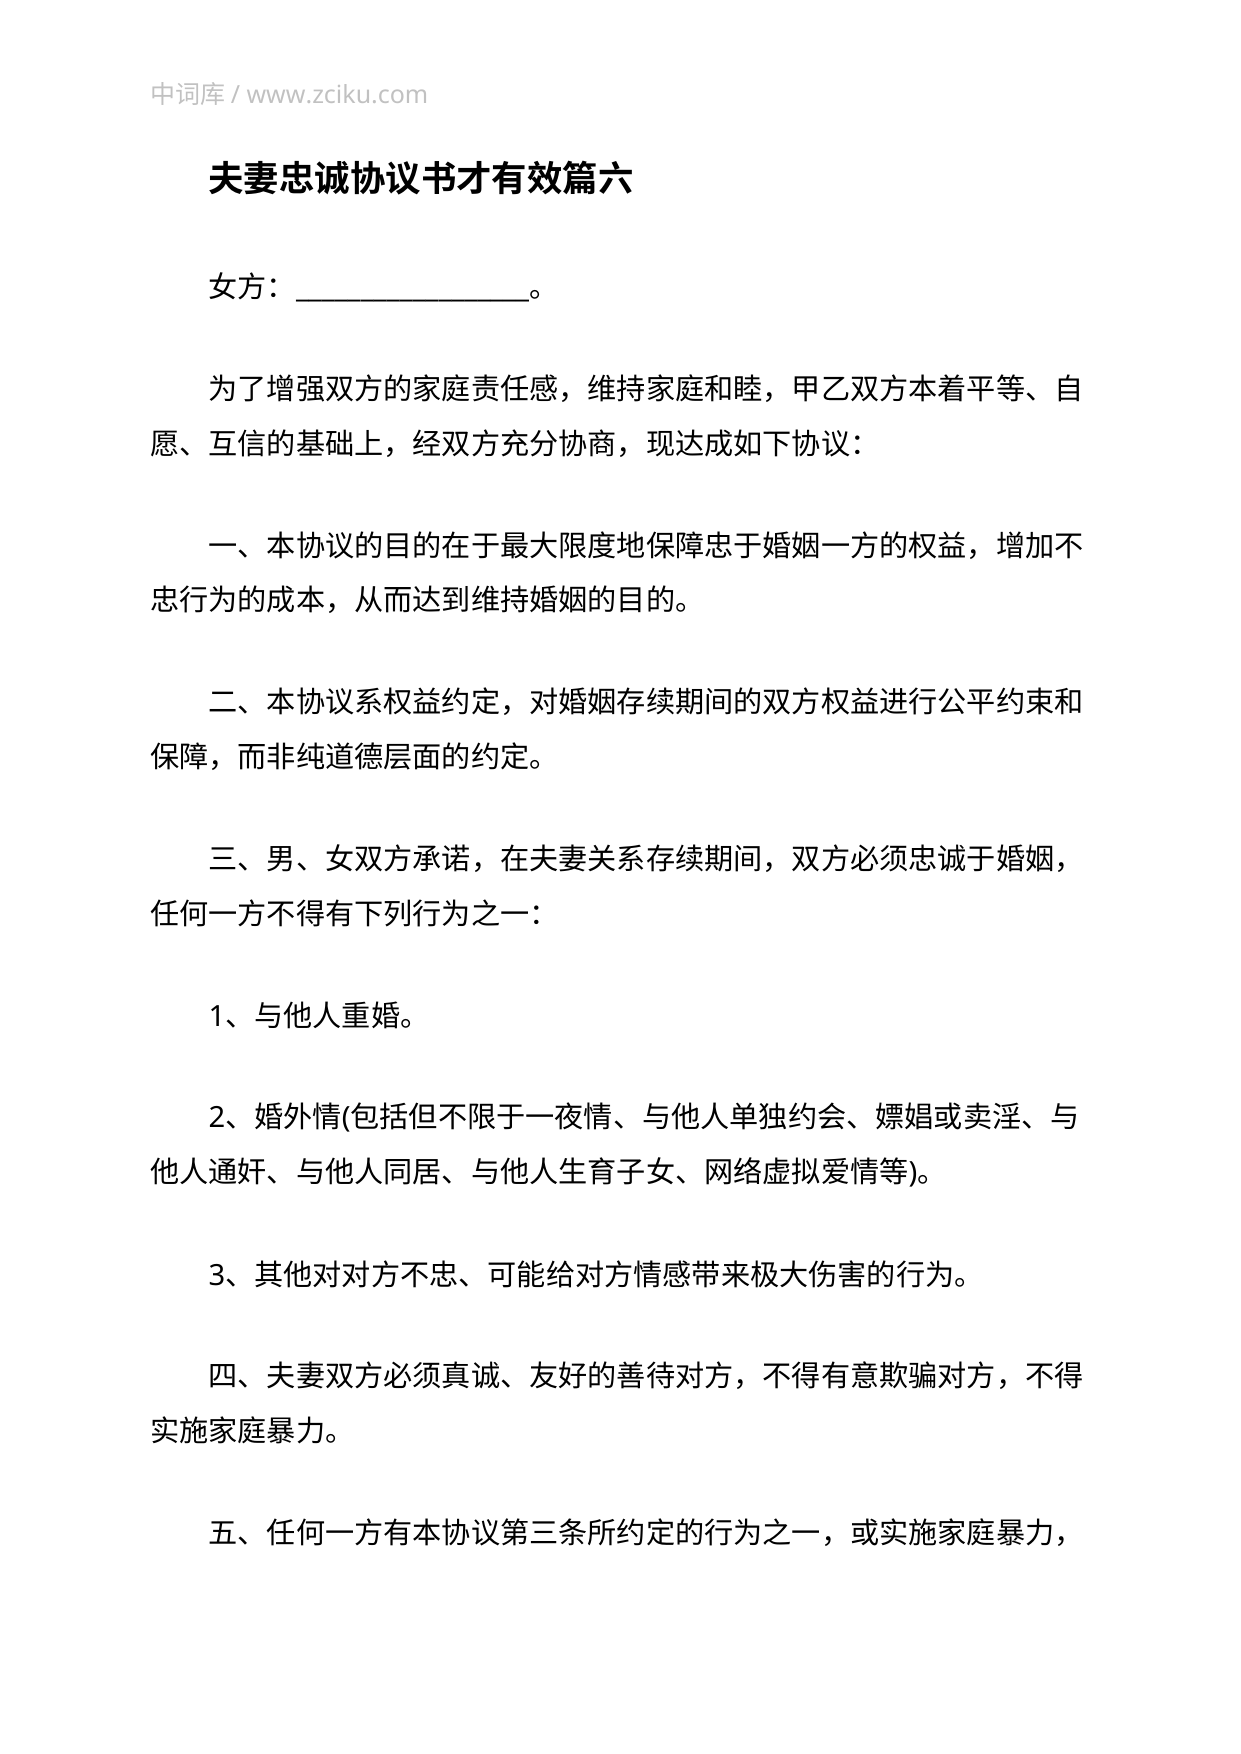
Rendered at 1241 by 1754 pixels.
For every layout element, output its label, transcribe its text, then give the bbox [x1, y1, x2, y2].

text 二、本协议系权益约定，对婚姻存续期间的双方权益进行公平约束和保障，而非纯道德层面的约定。 [150, 679, 1090, 776]
text 一、本协议的目的在于最大限度地保障忠于婚姻一方的权益，增加不忠行为的成本，从而达到维持婚姻的目的。 [150, 522, 1090, 619]
text 女方：__________________。 [150, 263, 1090, 306]
text 四、夫妻双方必须真诚、友好的善待对方，不得有意欺骗对方，不得实施家庭暴力。 [150, 1353, 1090, 1450]
text 3、其他对对方不忠、可能给对方情感带来极大伤害的行为。 [150, 1251, 1090, 1293]
text 三、男、女双方承诺，在夫妻关系存续期间，双方必须忠诚于婚姻，任何一方不得有下列行为之一： [150, 835, 1090, 933]
text 1、与他人重婚。 [150, 992, 1090, 1034]
text 夫妻忠诚协议书才有效篇六 [150, 150, 1090, 201]
text 为了增强双方的家庭责任感，维持家庭和睦，甲乙双方本着平等、自愿、互信的基础上，经双方充分协商，现达成如下协议： [150, 365, 1090, 463]
text 2、婚外情(包括但不限于一夜情、与他人单独约会、嫖娼或卖淫、与他人通奸、与他人同居、与他人生育子女、网络虚拟爱情等)。 [150, 1094, 1090, 1191]
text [150, 1510, 1090, 1552]
